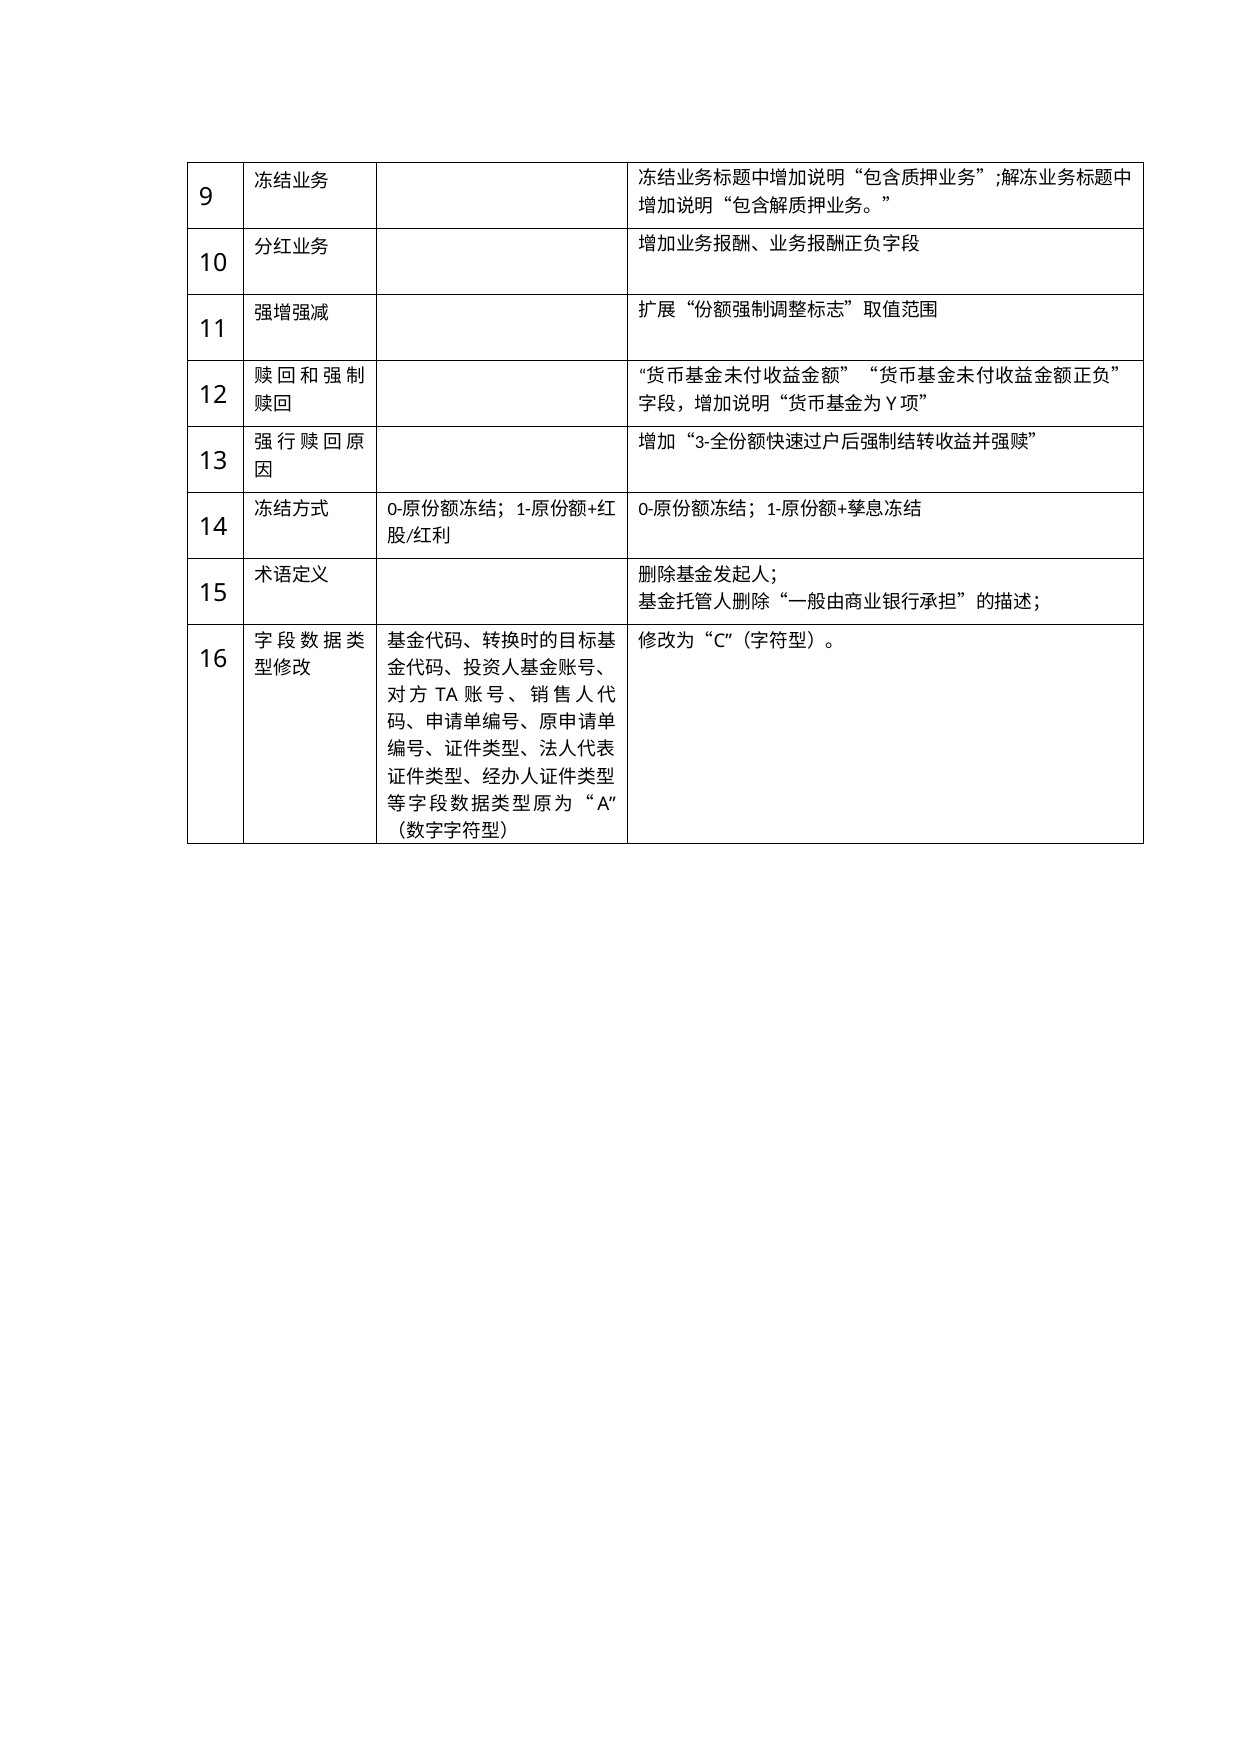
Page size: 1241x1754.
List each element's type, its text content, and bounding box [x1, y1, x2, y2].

table_cell 赎回和强制赎回 [244, 361, 376, 426]
table_cell 增加业务报酬、业务报酬正负字段 [628, 229, 1143, 294]
table_cell 15 [188, 559, 243, 624]
table_cell 分红业务 [244, 229, 376, 294]
table_cell 11 [188, 295, 243, 360]
table_cell 术语定义 [244, 559, 376, 624]
table_cell 冻结方式 [244, 493, 376, 558]
table_cell 16 [188, 625, 243, 843]
table_cell 9 [188, 163, 243, 228]
table_cell 扩展“份额强制调整标志”取值范围 [628, 295, 1143, 360]
table_cell 强增强减 [244, 295, 376, 360]
table_cell 基金代码、转换时的目标基金代码、投资人基金账号、对方TA账号、销售人代码、申请单编号、原申请单编号、证件类型、法人代表证件类型、经办人证件类型等字段数据类型原为“A”（数字字符型） [377, 625, 627, 843]
table_cell 12 [188, 361, 243, 426]
table_cell 修改为“C”（字符型）。 [628, 625, 1143, 843]
table_cell “货币基金未付收益金额”“货币基金未付收益金额正负”字段，增加说明“货币基金为Y项” [628, 361, 1143, 426]
table_cell 删除基金发起人； 基金托管人删除“一般由商业银行承担”的描述； [628, 559, 1143, 624]
table_cell 10 [188, 229, 243, 294]
table_cell 字段数据类型修改 [244, 625, 376, 843]
table_cell [377, 163, 627, 228]
table_cell 冻结业务标题中增加说明“包含质押业务”;解冻业务标题中增加说明“包含解质押业务。” [628, 163, 1143, 228]
table_cell [377, 361, 627, 426]
table_cell 13 [188, 427, 243, 492]
table_cell 0-原份额冻结；1-原份额+红股/红利 [377, 493, 627, 558]
table_cell [377, 427, 627, 492]
table_cell 14 [188, 493, 243, 558]
table_cell 增加“3-全份额快速过户后强制结转收益并强赎” [628, 427, 1143, 492]
table_cell 冻结业务 [244, 163, 376, 228]
table_cell [377, 229, 627, 294]
table_cell 0-原份额冻结；1-原份额+孳息冻结 [628, 493, 1143, 558]
table_cell [377, 559, 627, 624]
table_cell [377, 295, 627, 360]
table_cell 强行赎回原因 [244, 427, 376, 492]
